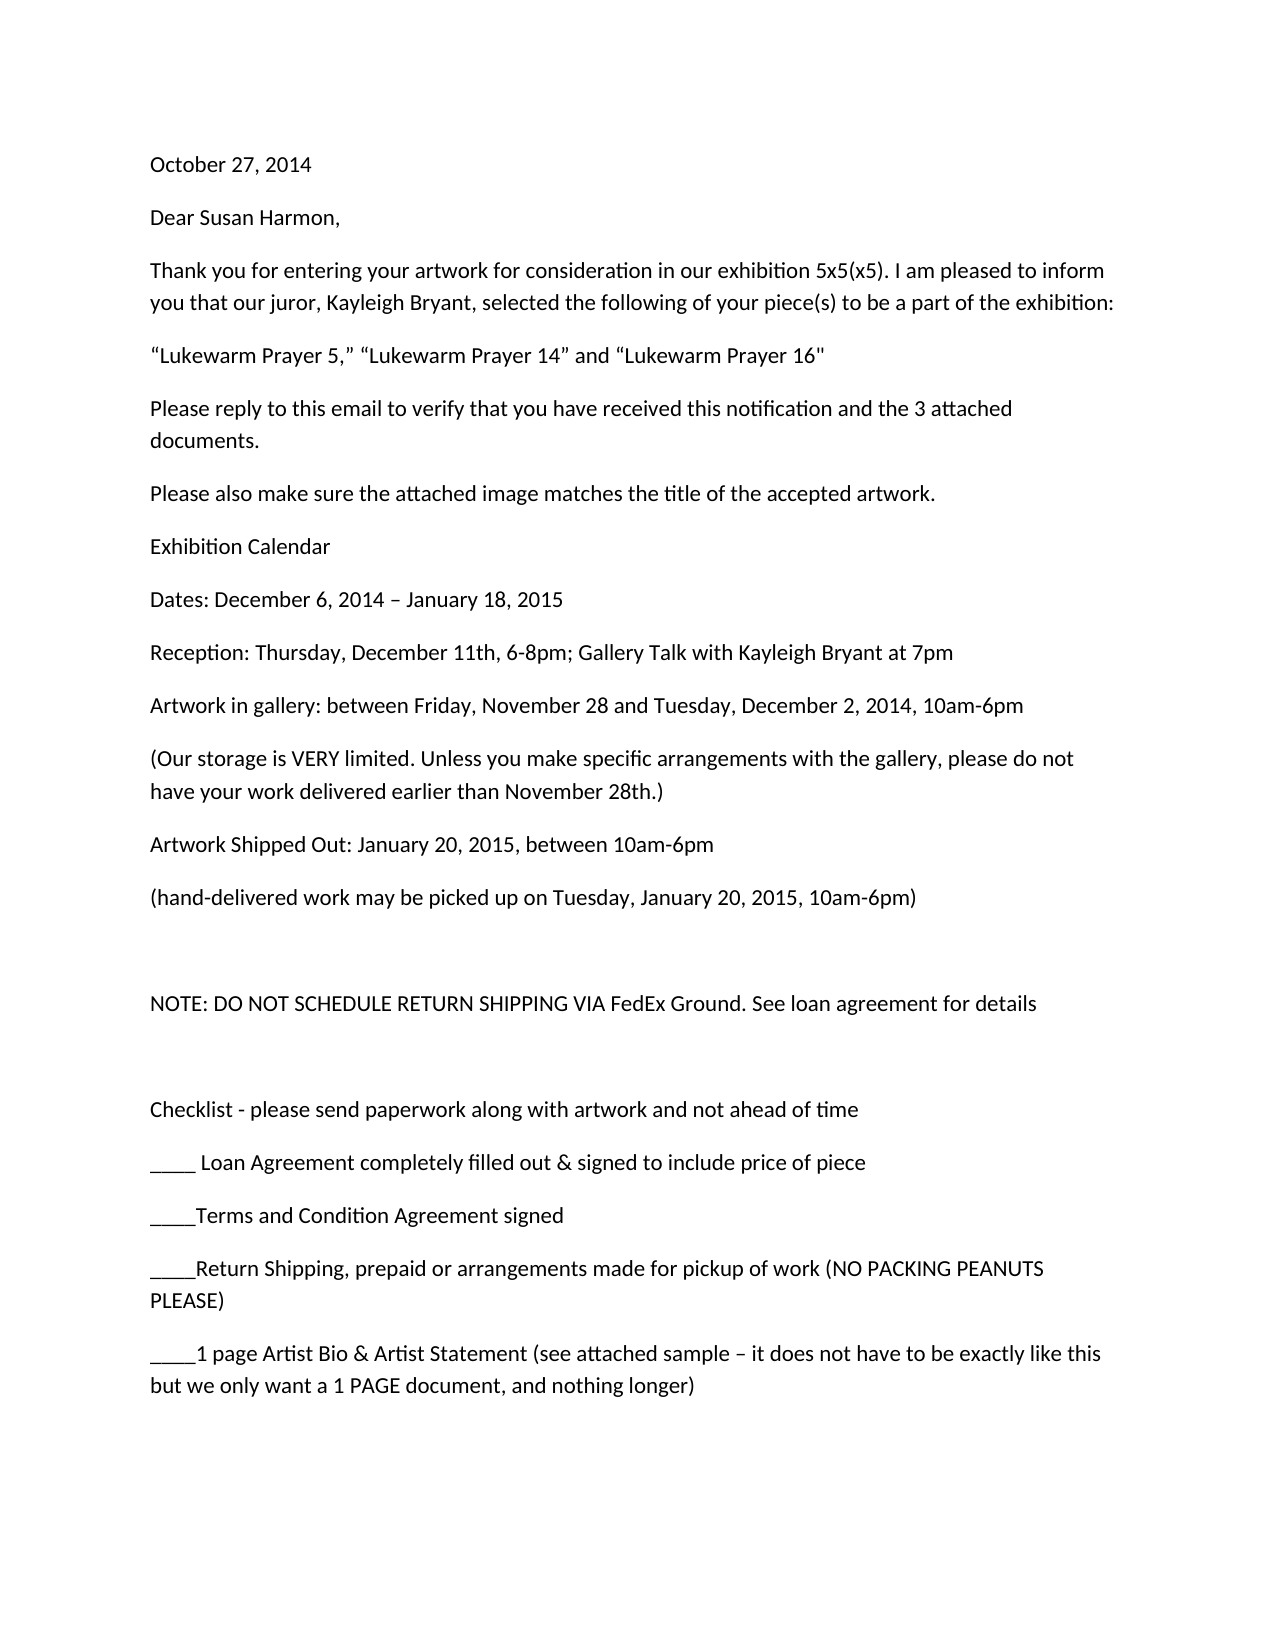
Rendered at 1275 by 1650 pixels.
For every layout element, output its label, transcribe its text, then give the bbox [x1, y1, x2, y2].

text ____ Loan Agreement completely filled out & signed to include price of piece [150, 1148, 1125, 1176]
text Thank you for entering your artwork for consideration in our exhibition 5x5(x5). I am pleased to inform you that our juror, Kayleigh Bryant, selected the following of your piece(s) to be a part of the exhibition: [150, 256, 1125, 316]
text Dates: December 6, 2014 – January 18, 2015 [150, 586, 1125, 613]
text Checklist - please send paperwork along with artwork and not ahead of time [150, 1095, 1125, 1123]
text (Our storage is VERY limited. Unless you make specific arrangements with the gallery, please do not have your work delivered earlier than November 28th.) [150, 744, 1125, 805]
text Please reply to this email to verify that you have received this notification and the 3 attached documents. [150, 394, 1125, 454]
text “Lukewarm Prayer 5,” “Lukewarm Prayer 14” and “Lukewarm Prayer 16" [150, 341, 1125, 369]
text October 27, 2014 [150, 150, 1125, 178]
text Reception: Thursday, December 11th, 6-8pm; Gallery Talk with Kayleigh Bryant at 7pm [150, 638, 1125, 667]
text ____Terms and Condition Agreement signed [150, 1201, 1125, 1229]
text Artwork Shipped Out: January 20, 2015, between 10am-6pm [150, 830, 1125, 858]
text (hand-delivered work may be picked up on Tuesday, January 20, 2015, 10am-6pm) [150, 883, 1125, 911]
text ____Return Shipping, prepaid or arrangements made for pickup of work (NO PACKING PEANUTS PLEASE) [150, 1254, 1125, 1314]
text Please also make sure the attached image matches the title of the accepted artwork. [150, 479, 1125, 507]
text Dear Susan Harmon, [150, 203, 1125, 231]
text Artwork in gallery: between Friday, November 28 and Tuesday, December 2, 2014, 10am-6pm [150, 692, 1125, 719]
text ____1 page Artist Bio & Artist Statement (see attached sample – it does not have to be exactly like this but we only want a 1 PAGE document, and nothing longer) [150, 1339, 1125, 1399]
text NOTE: DO NOT SCHEDULE RETURN SHIPPING VIA FedEx Ground. See loan agreement for details [150, 989, 1125, 1017]
text Exhibition Calendar [150, 532, 1125, 561]
